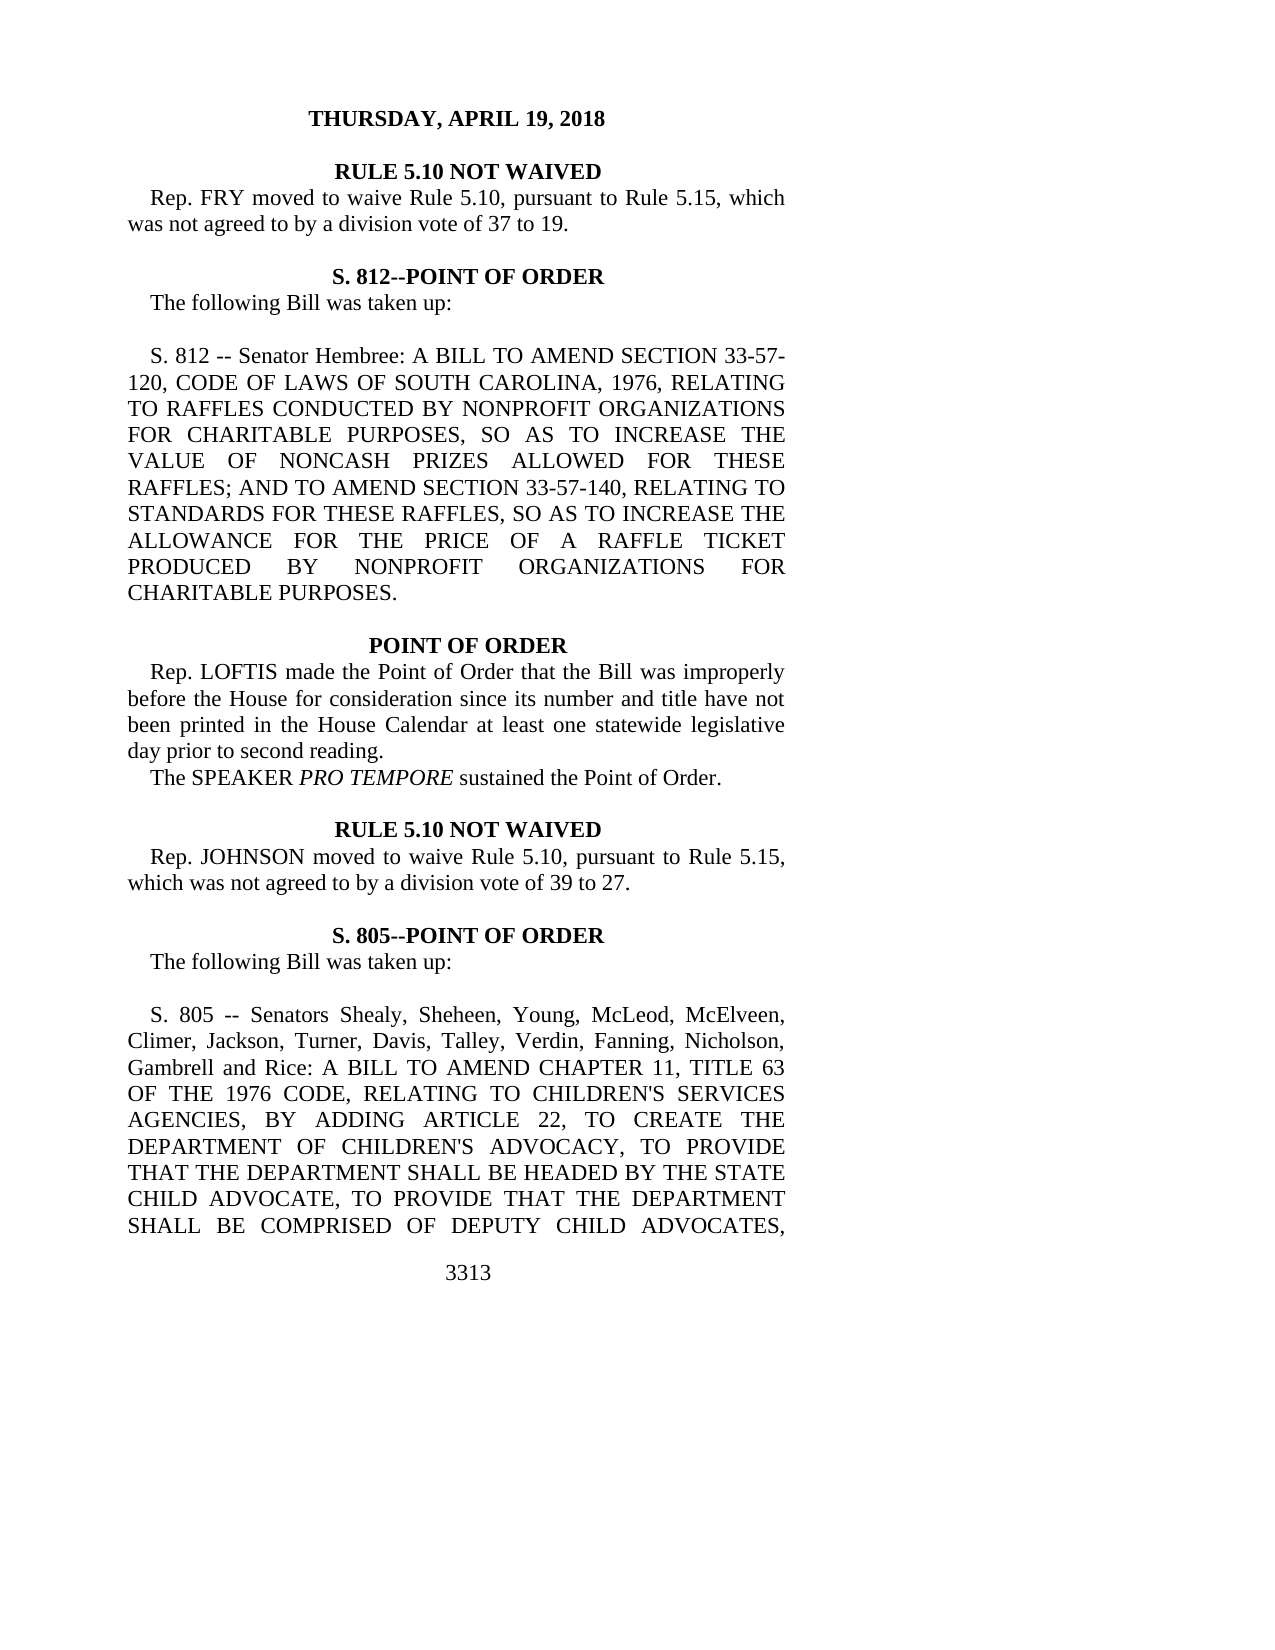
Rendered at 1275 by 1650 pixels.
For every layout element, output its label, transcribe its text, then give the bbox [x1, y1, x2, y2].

text RULE 5.10 NOT WAIVED [127, 158, 786, 184]
text Rep. LOFTIS made the Point of Order that the Bill was improperly before the House for consideration since its number and title have not been printed in the House Calendar at least one statewide legislative day prior to second reading. [127, 658, 786, 764]
text POINT OF ORDER [127, 632, 786, 658]
text RULE 5.10 NOT WAIVED [127, 817, 786, 843]
text Rep. JOHNSON moved to waive Rule 5.10, pursuant to Rule 5.15, which was not agreed to by a division vote of 39 to 27. [127, 843, 786, 896]
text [127, 1001, 786, 1238]
text S. 812--POINT OF ORDER [127, 263, 786, 289]
text The following Bill was taken up: [127, 289, 786, 316]
text S. 812 -- Senator Hembree: A BILL TO AMEND SECTION 33-57-120, CODE OF LAWS OF SOUTH CAROLINA, 1976, RELATING TO RAFFLES CONDUCTED BY NONPROFIT ORGANIZATIONS FOR CHARITABLE PURPOSES, SO AS TO INCREASE THE VALUE OF NONCASH PRIZES ALLOWED FOR THESE RAFFLES; AND TO AMEND SECTION 33-57-140, RELATING TO STANDARDS FOR THESE RAFFLES, SO AS TO INCREASE THE ALLOWANCE FOR THE PRICE OF A RAFFLE TICKET PRODUCED BY NONPROFIT ORGANIZATIONS FOR CHARITABLE PURPOSES. [127, 342, 786, 606]
text The SPEAKER PRO TEMPORE sustained the Point of Order. [127, 764, 786, 790]
text S. 805--POINT OF ORDER [127, 922, 786, 948]
text Rep. FRY moved to waive Rule 5.10, pursuant to Rule 5.15, which was not agreed to by a division vote of 37 to 19. [127, 184, 786, 237]
text The following Bill was taken up: [127, 948, 786, 975]
